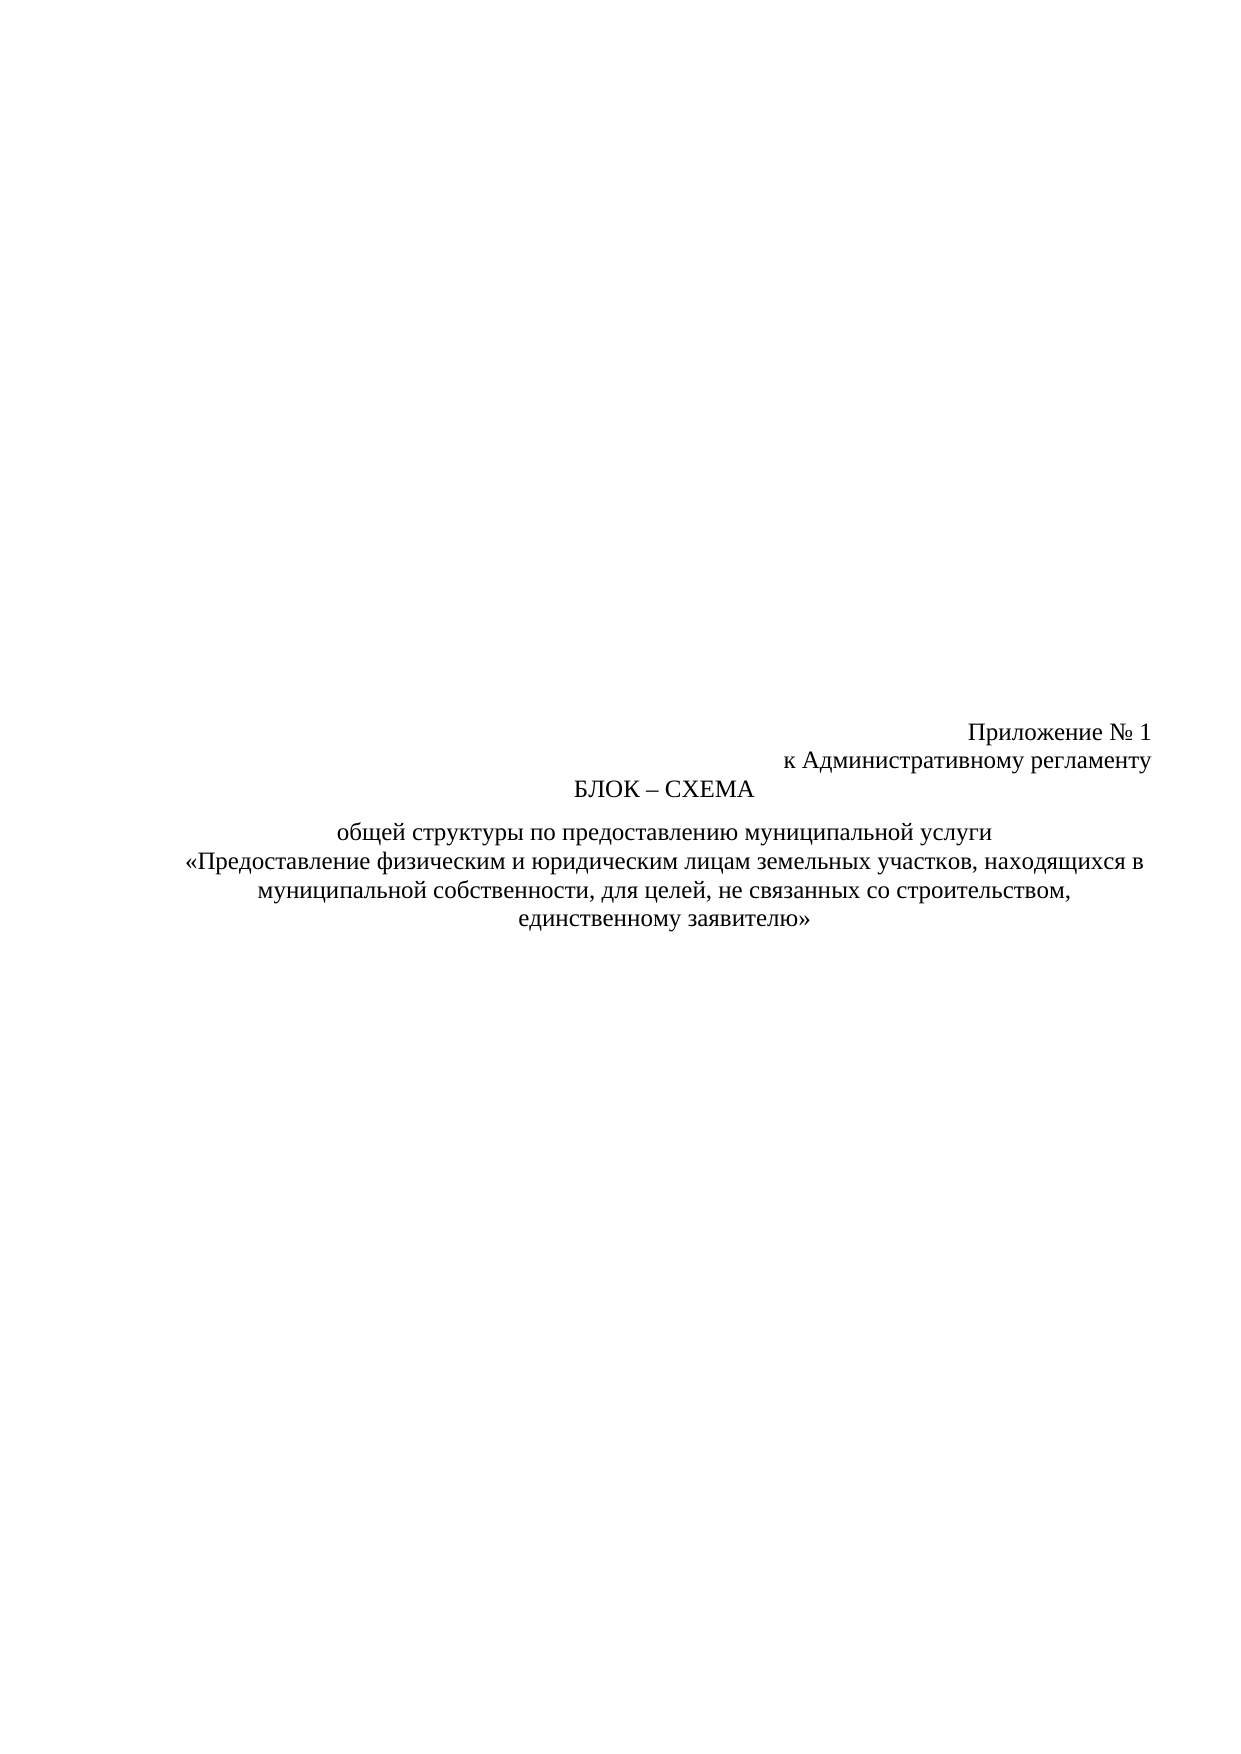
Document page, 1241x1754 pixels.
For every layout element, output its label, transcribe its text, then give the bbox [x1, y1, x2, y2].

text БЛОК – СХЕМА [177, 774, 1152, 803]
text к Административному регламенту [177, 745, 1152, 774]
text Приложение № 1 [827, 717, 1152, 745]
text «Предоставление физическим и юридическим лицам земельных участков, находящихся в муниципальной собственности, для целей, не связанных со строительством, единственному заявителю» [177, 846, 1152, 932]
text общей структуры по предоставлению муниципальной услуги [177, 817, 1152, 846]
